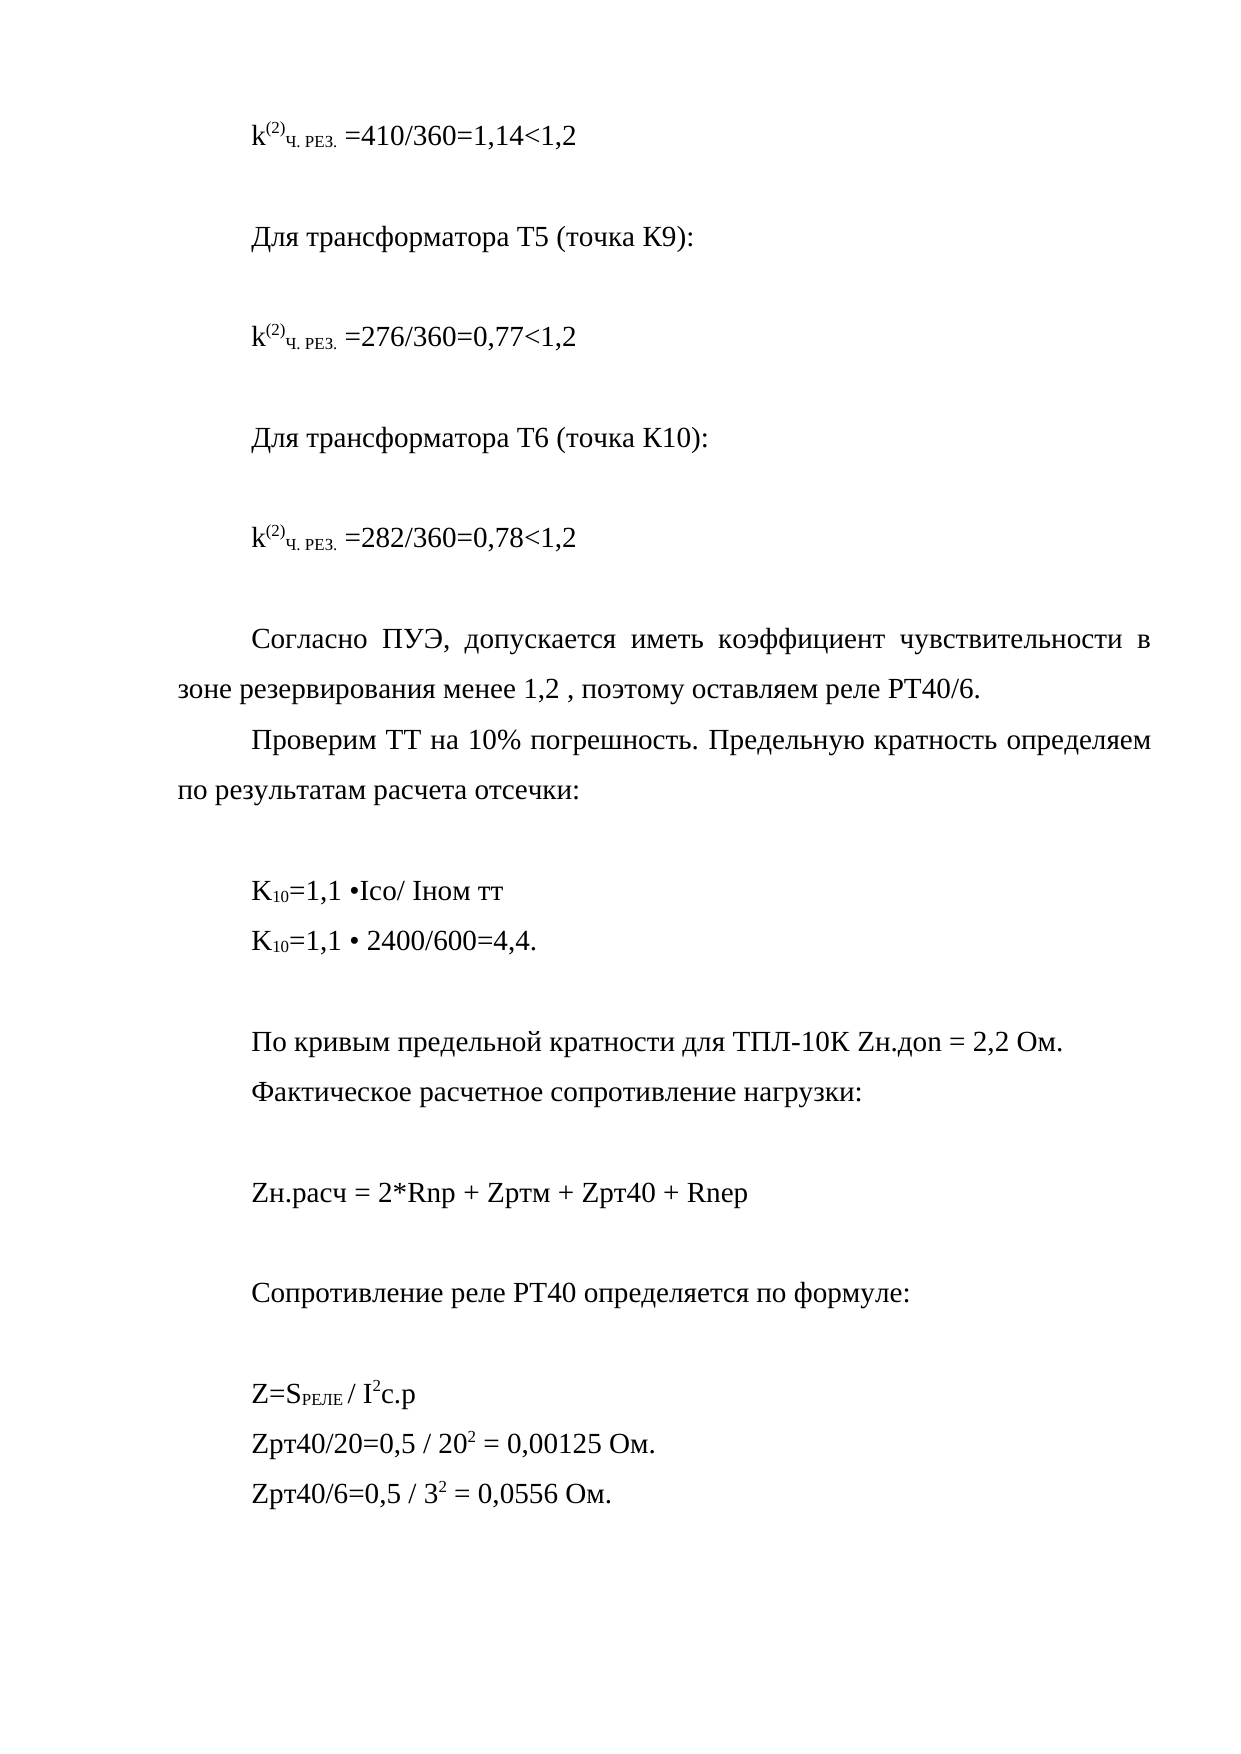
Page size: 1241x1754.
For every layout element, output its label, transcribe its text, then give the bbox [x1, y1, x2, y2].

text По кривым предельной кратности для ТПЛ-10К Zн.дon = 2,2 Ом. [177, 1024, 1152, 1057]
text Для трансформатора Т6 (точка К10): [177, 420, 1152, 453]
text k(2)Ч. РЕЗ. =282/360=0,78<1,2 [177, 521, 1152, 554]
text Z=SРЕЛЕ / I2с.р [177, 1376, 1152, 1409]
text Для трансформатора Т5 (точка К9): [177, 219, 1152, 252]
text Zрт40/6=0,5 / 32 = 0,0556 Ом. [177, 1477, 1152, 1510]
text Согласно ПУЭ, допускается иметь коэффициент чувствительности в зоне резервирования менее 1,2 , поэтому оставляем реле РТ40/6. [177, 621, 1152, 705]
text k(2)Ч. РЕЗ. =276/360=0,77<1,2 [177, 319, 1152, 353]
text Zн.расч = 2*Rnp + Zртм + Zрт40 + Rnep [177, 1175, 1152, 1208]
text Фактическое расчетное сопротивление нагрузки: [177, 1074, 1152, 1108]
text Zрт40/20=0,5 / 202 = 0,00125 Ом. [177, 1426, 1152, 1460]
text K10=1,1 • 2400/600=4,4. [177, 923, 1152, 957]
text k(2)Ч. РЕЗ. =410/360=1,14<1,2 [177, 118, 1152, 152]
text Сопротивление реле РТ40 определяется по формуле: [177, 1275, 1152, 1309]
text K10=1,1 •Ico/ Iном тт [177, 873, 1152, 906]
text Проверим ТТ на 10% погрешность. Предельную кратность определяем по результатам расчета отсечки: [177, 722, 1152, 806]
